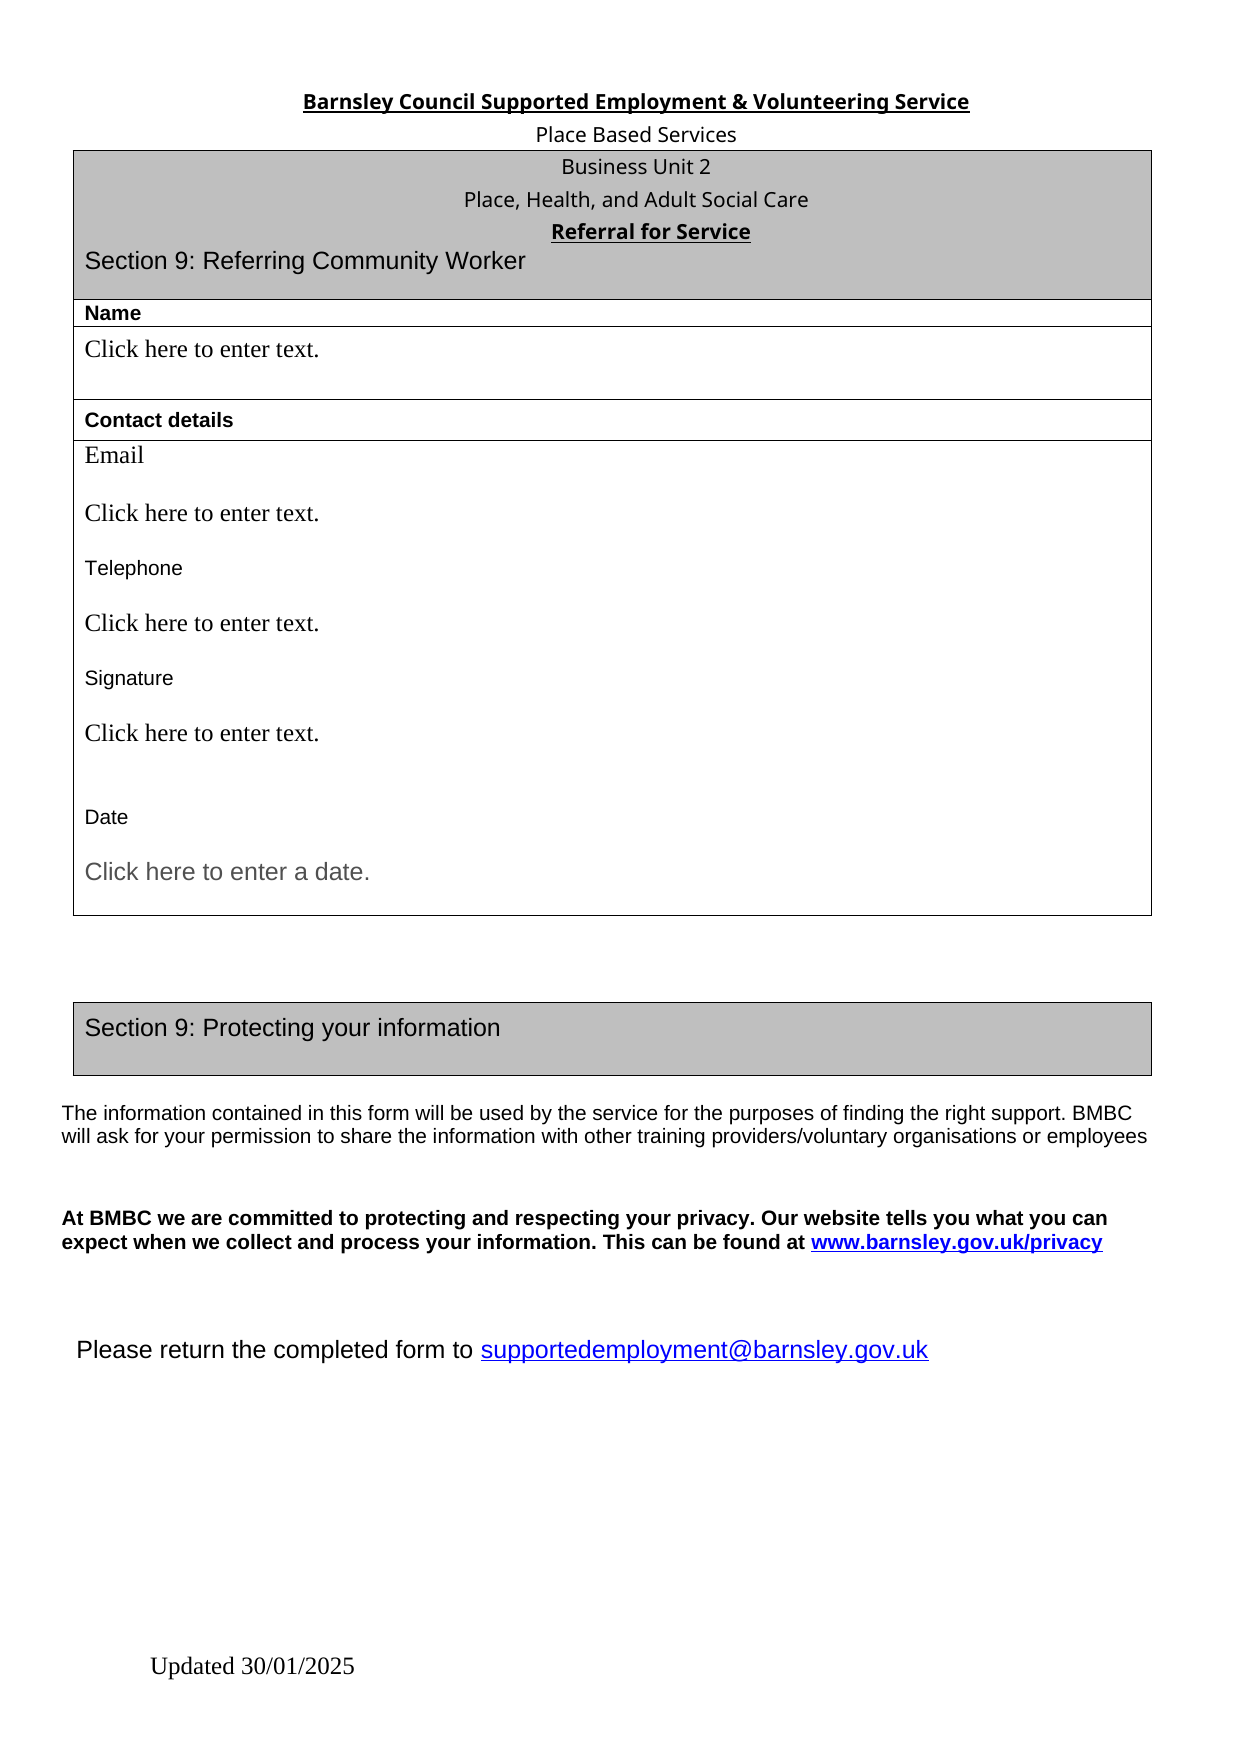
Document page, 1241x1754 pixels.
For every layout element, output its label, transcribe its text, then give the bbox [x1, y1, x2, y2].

text At BMBC we are committed to protecting and respecting your privacy. Our website tells you what you can expect when we collect and process your information. This can be found at www.barnsley.gov.uk/privacy [61, 1206, 1152, 1254]
text The information contained in this form will be used by the service for the purposes of finding the right support. BMBC will ask for your permission to share the information with other training providers/voluntary organisations or employees [61, 1100, 1152, 1148]
table_cell Section 9: Referring Community Worker [74, 151, 1151, 299]
table_header Section 9: Protecting your information [74, 1003, 1151, 1075]
table_cell [74, 441, 1151, 915]
text Please return the completed form to supportedemployment@barnsley.gov.uk [76, 1335, 1152, 1364]
table_cell Contact details [74, 400, 1151, 439]
table_cell [74, 327, 1151, 399]
table_cell Name [74, 300, 1151, 326]
